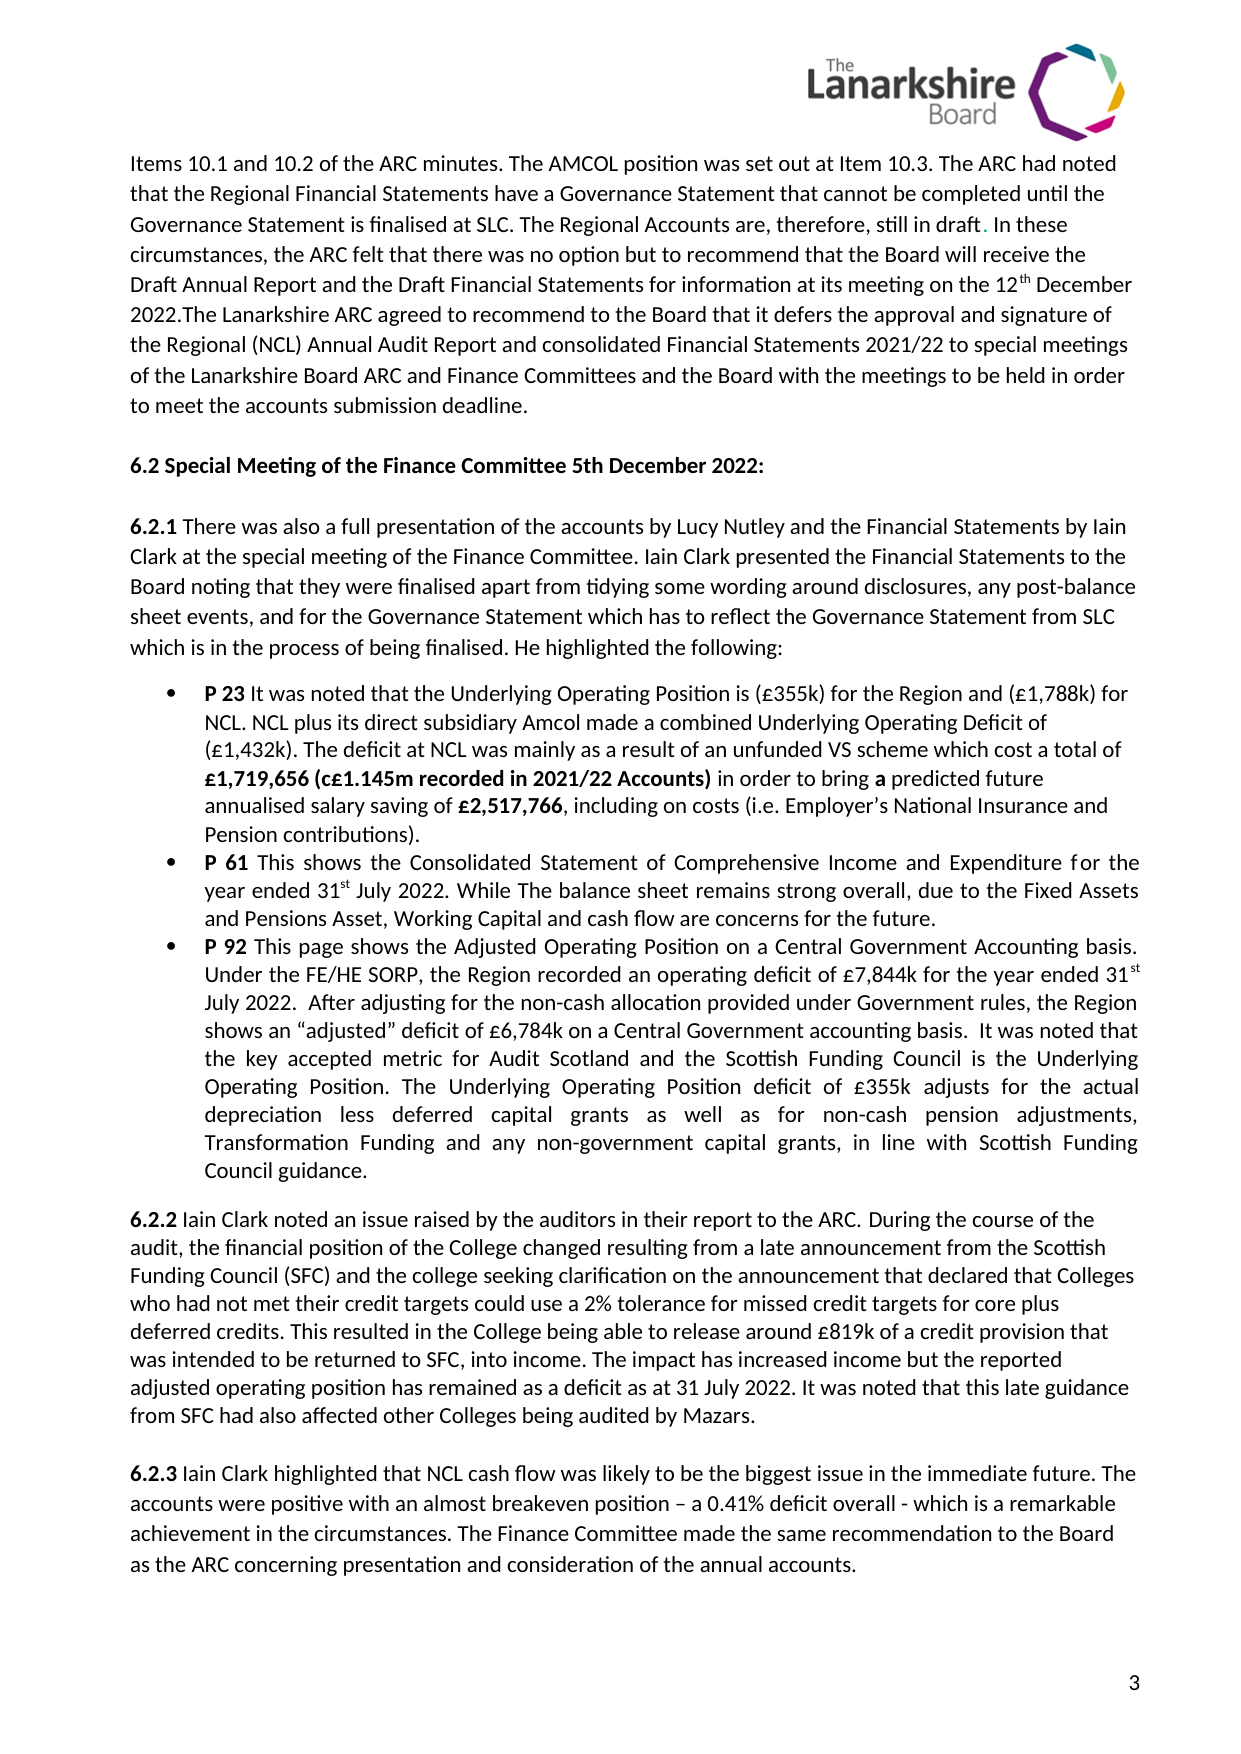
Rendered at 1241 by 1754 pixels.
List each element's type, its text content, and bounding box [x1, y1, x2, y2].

picture [793, 35, 1140, 150]
list P 61 This shows the Consolidated Statement of Comprehensive Income and Expenditure for the year ended 31st July 2022. While The balance sheet remains strong overall, due to the Fixed Assets and Pensions Asset, Working Capital and cash flow are concerns for the future. [167, 848, 1140, 932]
list P 23 It was noted that the Underlying Operating Position is (£355k) for the Region and (£1,788k) for NCL. NCL plus its direct subsidiary Amcol made a combined Underlying Operating Deficit of (£1,432k). The deficit at NCL was mainly as a result of an unfunded VS scheme which cost a total of £1,719,656 (c£1.145m recorded in 2021/22 Accounts) in order to bring a predicted future annualised salary saving of £2,517,766, including on costs (i.e. Employer’s National Insurance and Pension contributions). [167, 679, 1140, 848]
text 6.2.1 There was also a full presentation of the accounts by Lucy Nutley and the Financial Statements by Iain Clark at the special meeting of the Finance Committee. Iain Clark presented the Financial Statements to the Board noting that they were finalised apart from tidying some wording around disclosures, any post-balance sheet events, and for the Governance Statement which has to reflect the Governance Statement from SLC which is in the process of being finalised. He highlighted the following: [130, 512, 1140, 661]
text 6.2.3 Iain Clark highlighted that NCL cash flow was likely to be the biggest issue in the immediate future. The accounts were positive with an almost breakeven position – a 0.41% deficit overall - which is a remarkable achievement in the circumstances. The Finance Committee made the same recommendation to the Board as the ARC concerning presentation and consideration of the annual accounts. [130, 1459, 1140, 1578]
text 6.2 Special Meeting of the Finance Committee 5th December 2022: [130, 451, 1140, 479]
list P 92 This page shows the Adjusted Operating Position on a Central Government Accounting basis. Under the FE/HE SORP, the Region recorded an operating deficit of £7,844k for the year ended 31st July 2022. After adjusting for the non-cash allocation provided under Government rules, the Region shows an “adjusted” deficit of £6,784k on a Central Government accounting basis. It was noted that the key accepted metric for Audit Scotland and the Scottish Funding Council is the Underlying Operating Position. The Underlying Operating Position deficit of £355k adjusts for the actual depreciation less deferred capital grants as well as for non-cash pension adjustments, Transformation Funding and any non-government capital grants, in line with Scottish Funding Council guidance. [167, 932, 1140, 1184]
text 6.2.2 Iain Clark noted an issue raised by the auditors in their report to the ARC. During the course of the audit, the financial position of the College changed resulting from a late announcement from the Scottish Funding Council (SFC) and the college seeking clarification on the announcement that declared that Colleges who had not met their credit targets could use a 2% tolerance for missed credit targets for core plus deferred credits. This resulted in the College being able to release around £819k of a credit provision that was intended to be returned to SFC, into income. The impact has increased income but the reported adjusted operating position has remained as a deficit as at 31 July 2022. It was noted that this late guidance from SFC had also affected other Colleges being audited by Mazars. [130, 1205, 1140, 1429]
